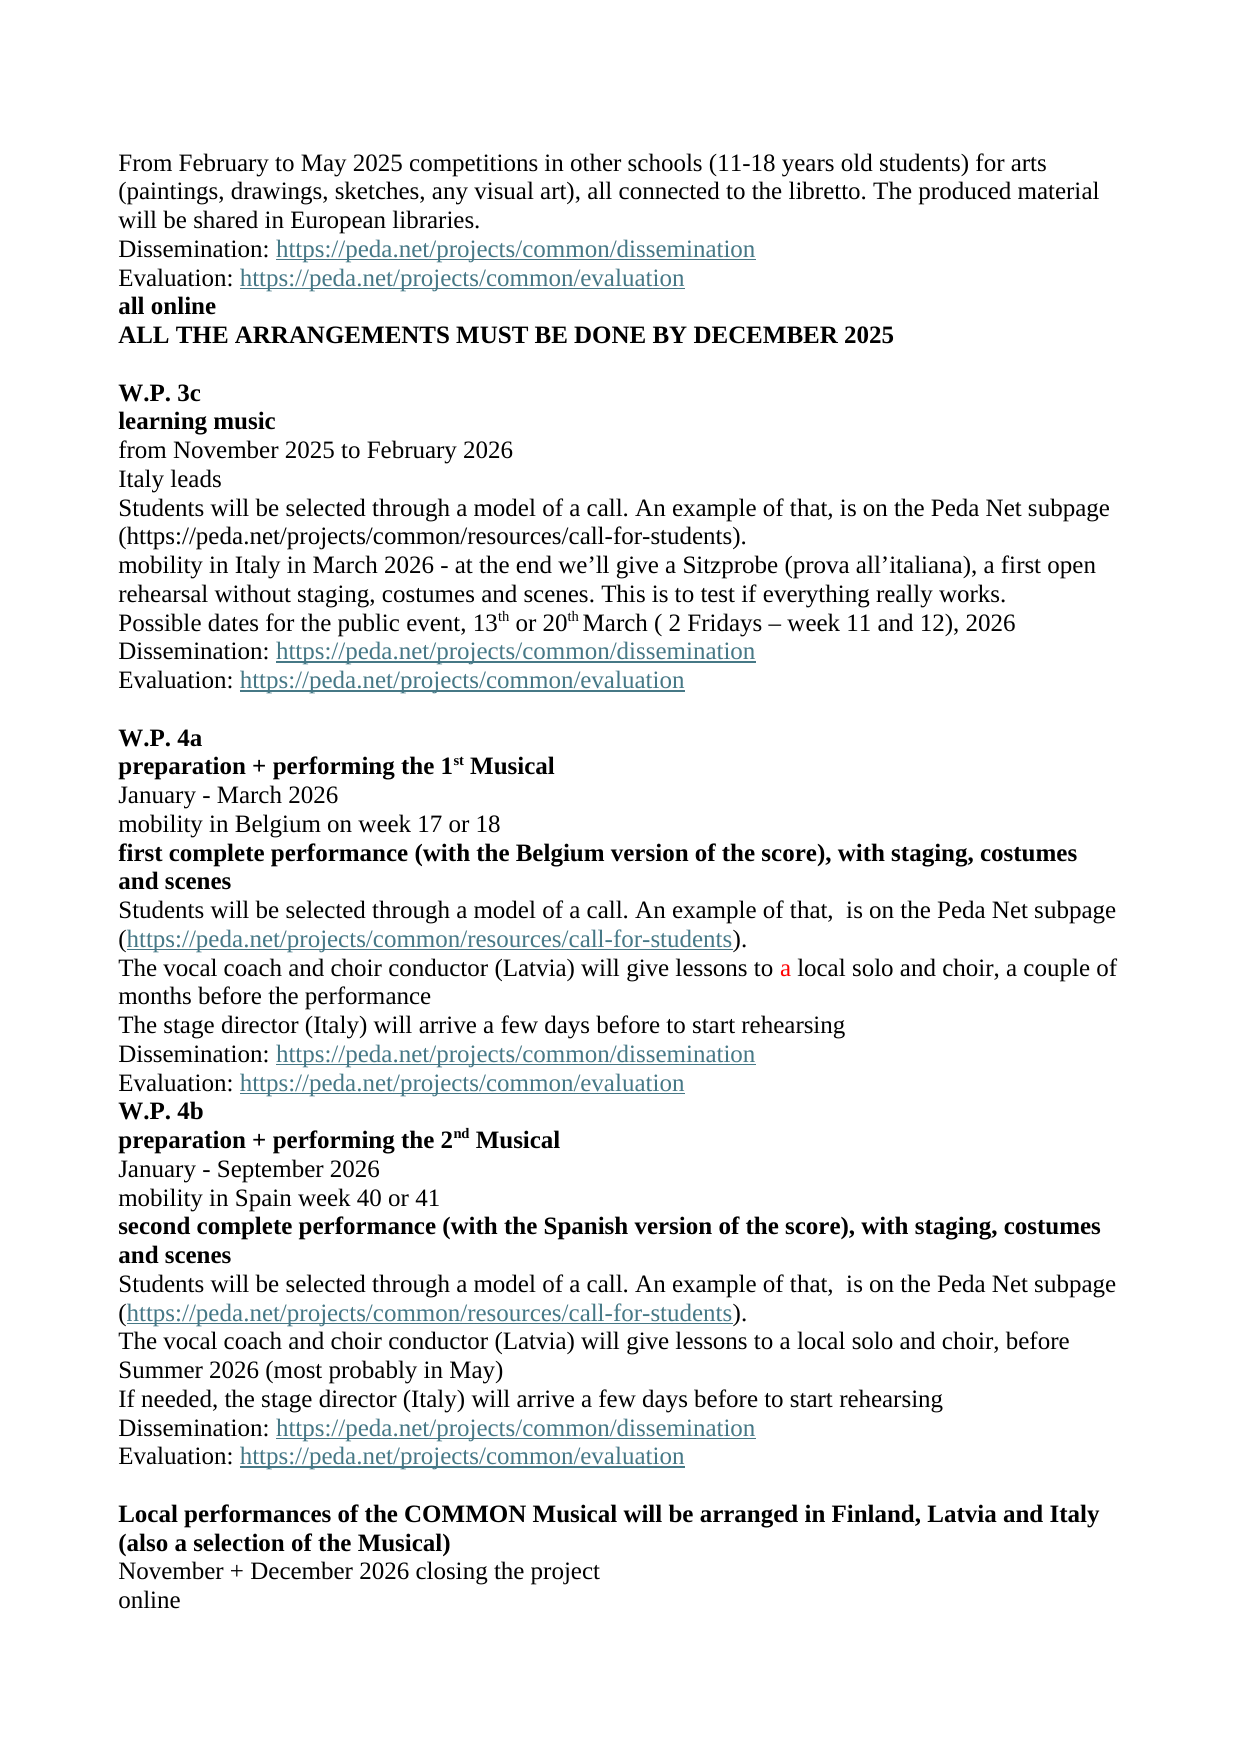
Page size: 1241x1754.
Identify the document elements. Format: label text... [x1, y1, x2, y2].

text The vocal coach and choir conductor (Latvia) will give lessons to a local solo and choir, a couple of months before the performance The stage director (Italy) will arrive a few days before to start rehearsing [118, 953, 1122, 1039]
text Dissemination: https://peda.net/projects/common/dissemination [118, 636, 1122, 665]
text If needed, the stage director (Italy) will arrive a few days before to start rehearsing Dissemination: https://peda.net/projects/common/dissemination [118, 1384, 1122, 1441]
text Possible dates for the public event, 13th or 20th March ( 2 Fridays – week 11 and 12), 2026 [118, 608, 1122, 636]
text Dissemination: https://peda.net/projects/common/dissemination [118, 234, 1122, 263]
text all online [118, 291, 1122, 320]
text Dissemination: https://peda.net/projects/common/dissemination [118, 1039, 1122, 1068]
text W.P. 4b [118, 1096, 1122, 1125]
text Evaluation: https://peda.net/projects/common/evaluation [118, 1068, 1122, 1096]
text Local performances of the COMMON Musical will be arranged in Finland, Latvia and Italy (also a selection of the Musical) November + December 2026 closing the project [118, 1499, 1122, 1585]
text preparation + performing the 2nd Musical January - September 2026 mobility in Spain week 40 or 41 [118, 1125, 1122, 1211]
text online [118, 1585, 1122, 1614]
text Students will be selected through a model of a call. An example of that, is on the Peda Net subpage (https://peda.net/projects/common/resources/call-for-students). [118, 1269, 1122, 1326]
text Evaluation: https://peda.net/projects/common/evaluation [118, 263, 1122, 291]
text first complete performance (with the Belgium version of the score), with staging, costumes and scenes [118, 838, 1122, 895]
text W.P. 3c [118, 378, 1122, 406]
text mobility in Italy in March 2026 - at the end we’ll give a Sitzprobe (prova all’italiana), a first open rehearsal without staging, costumes and scenes. This is to test if everything really works. [118, 550, 1122, 608]
text Students will be selected through a model of a call. An example of that, is on the Peda Net subpage (https://peda.net/projects/common/resources/call-for-students). [118, 895, 1122, 953]
text ALL THE ARRANGEMENTS MUST BE DONE BY DECEMBER 2025 [118, 320, 1122, 349]
text learning music from November 2025 to February 2026 [118, 406, 1122, 464]
text The vocal coach and choir conductor (Latvia) will give lessons to a local solo and choir, before Summer 2026 (most probably in May) [118, 1326, 1122, 1384]
text From February to May 2025 competitions in other schools (11-18 years old students) for arts (paintings, drawings, sketches, any visual art), all connected to the libretto. The produced material will be shared in European libraries. [118, 148, 1122, 234]
text Evaluation: https://peda.net/projects/common/evaluation [118, 665, 1122, 694]
text Evaluation: https://peda.net/projects/common/evaluation [118, 1441, 1122, 1470]
text preparation + performing the 1st Musical January - March 2026 mobility in Belgium on week 17 or 18 [118, 751, 1122, 838]
text second complete performance (with the Spanish version of the score), with staging, costumes and scenes [118, 1211, 1122, 1269]
text Italy leads Students will be selected through a model of a call. An example of that, is on the Peda Net subpage (https://peda.net/projects/common/resources/call-for-students). [118, 464, 1122, 550]
text W.P. 4a [118, 723, 1122, 751]
